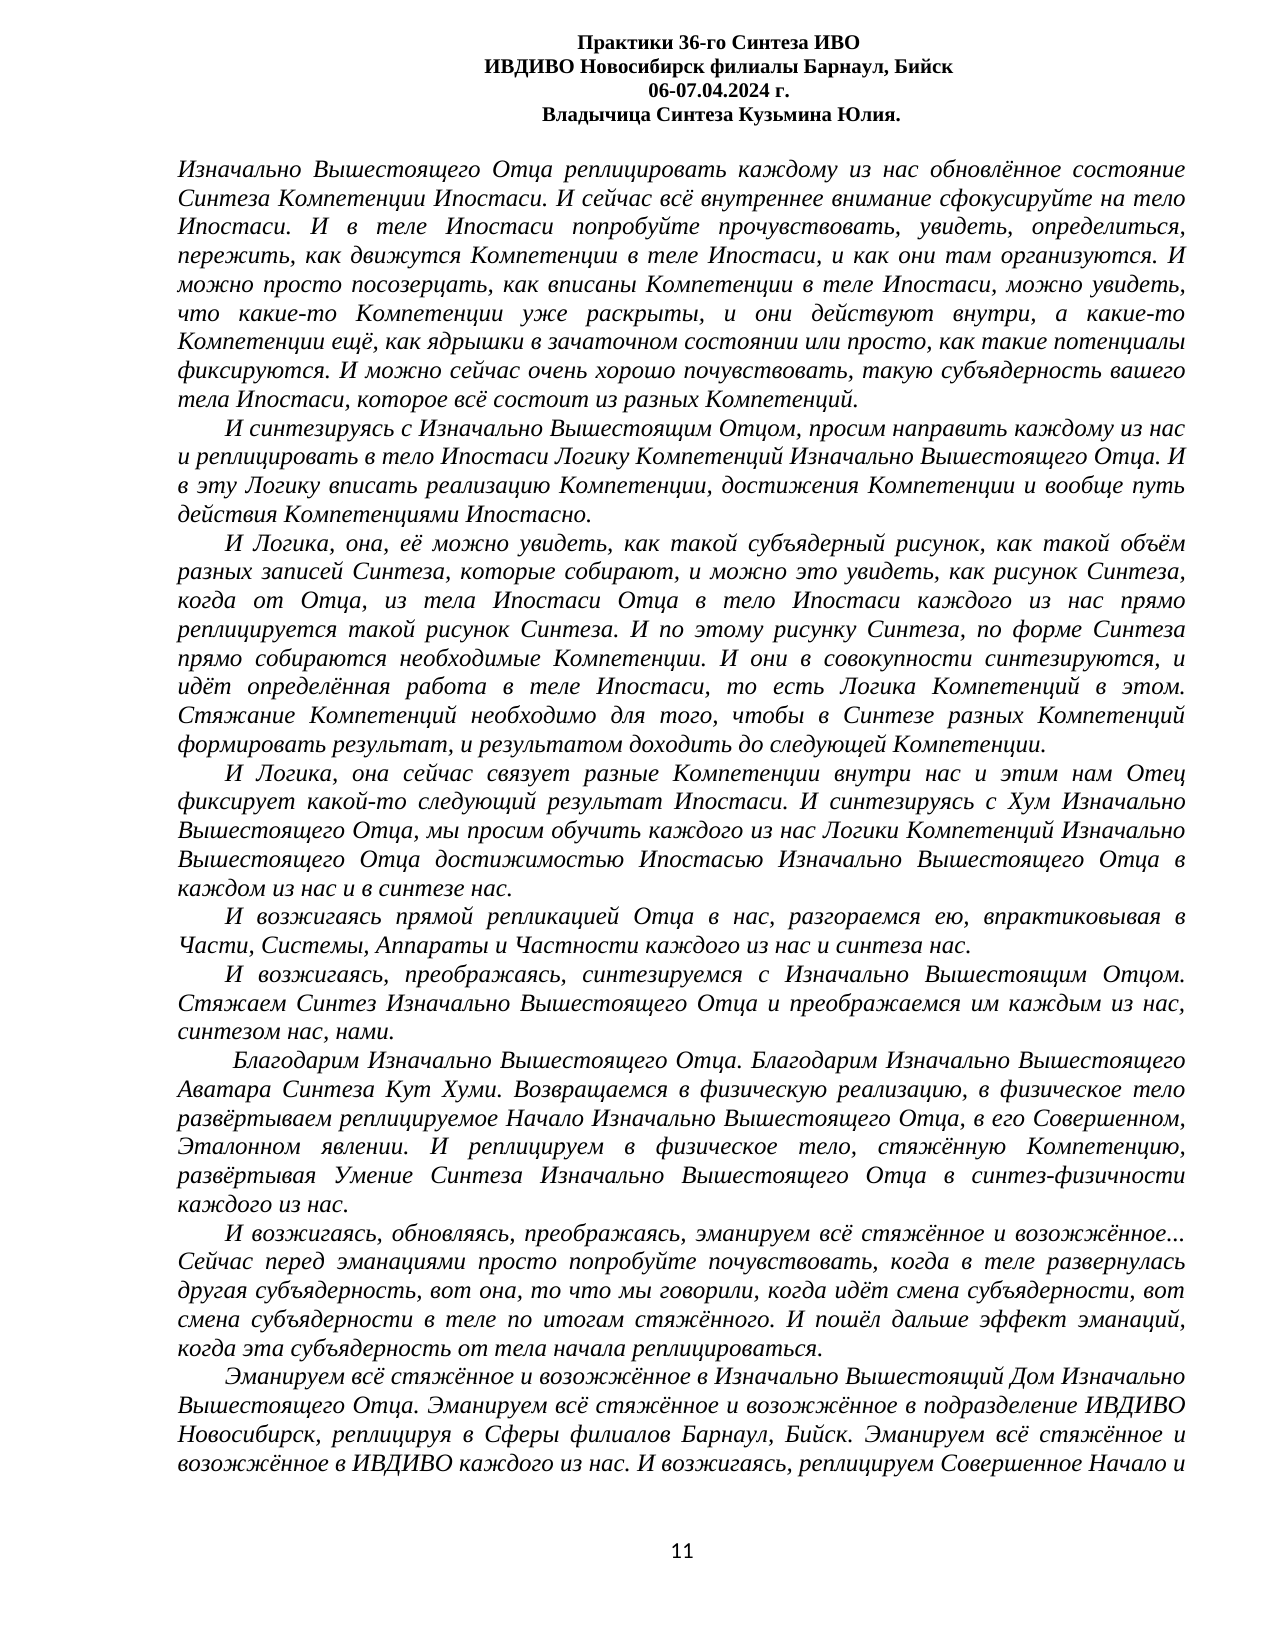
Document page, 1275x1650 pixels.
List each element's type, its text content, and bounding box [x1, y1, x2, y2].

text И Логика, она, её можно увидеть, как такой субъядерный рисунок, как такой объём разных записей Синтеза, которые собирают, и можно это увидеть, как рисунок Синтеза, когда от Отца, из тела Ипостаси Отца в тело Ипостаси каждого из нас прямо реплицируется такой рисунок Синтеза. И по этому рисунку Синтеза, по форме Синтеза прямо собираются необходимые Компетенции. И они в совокупности синтезируются, и идёт определённая работа в теле Ипостаси, то есть Логика Компетенций в этом. Стяжание Компетенций необходимо для того, чтобы в Синтезе разных Компетенций формировать результат, и результатом доходить до следующей Компетенции. [177, 528, 1186, 758]
text И возжигаясь, преображаясь, синтезируемся с Изначально Вышестоящим Отцом. Стяжаем Синтез Изначально Вышестоящего Отца и преображаемся им каждым из нас, синтезом нас, нами. [177, 959, 1186, 1045]
text И возжигаясь прямой репликацией Отца в нас, разгораемся ею, впрактиковывая в Части, Системы, Аппараты и Частности каждого из нас и синтеза нас. [177, 901, 1186, 959]
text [177, 1361, 1186, 1476]
text Благодарим Изначально Вышестоящего Отца. Благодарим Изначально Вышестоящего Аватара Синтеза Кут Хуми. Возвращаемся в физическую реализацию, в физическое тело развёртываем реплицируемое Начало Изначально Вышестоящего Отца, в его Совершенном, Эталонном явлении. И реплицируем в физическое тело, стяжённую Компетенцию, развёртывая Умение Синтеза Изначально Вышестоящего Отца в синтез-физичности каждого из нас. [177, 1045, 1186, 1218]
text И Логика, она сейчас связует разные Компетенции внутри нас и этим нам Отец фиксирует какой-то следующий результат Ипостаси. И синтезируясь с Хум Изначально Вышестоящего Отца, мы просим обучить каждого из нас Логики Компетенций Изначально Вышестоящего Отца достижимостью Ипостасью Изначально Вышестоящего Отца в каждом из нас и в синтезе нас. [177, 758, 1186, 901]
text И синтезируясь с Изначально Вышестоящим Отцом, просим направить каждому из нас и реплицировать в тело Ипостаси Логику Компетенций Изначально Вышестоящего Отца. И в эту Логику вписать реализацию Компетенции, достижения Компетенции и вообще путь действия Компетенциями Ипостасно. [177, 413, 1186, 528]
text И возжигаясь, обновляясь, преображаясь, эманируем всё стяжённое и возожжённое... Сейчас перед эманациями просто попробуйте почувствовать, когда в теле развернулась другая субъядерность, вот она, то что мы говорили, когда идёт смена субъядерности, вот смена субъядерности в теле по итогам стяжённого. И пошёл дальше эффект эманаций, когда эта субъядерность от тела начала реплицироваться. [177, 1218, 1186, 1361]
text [177, 154, 1186, 413]
